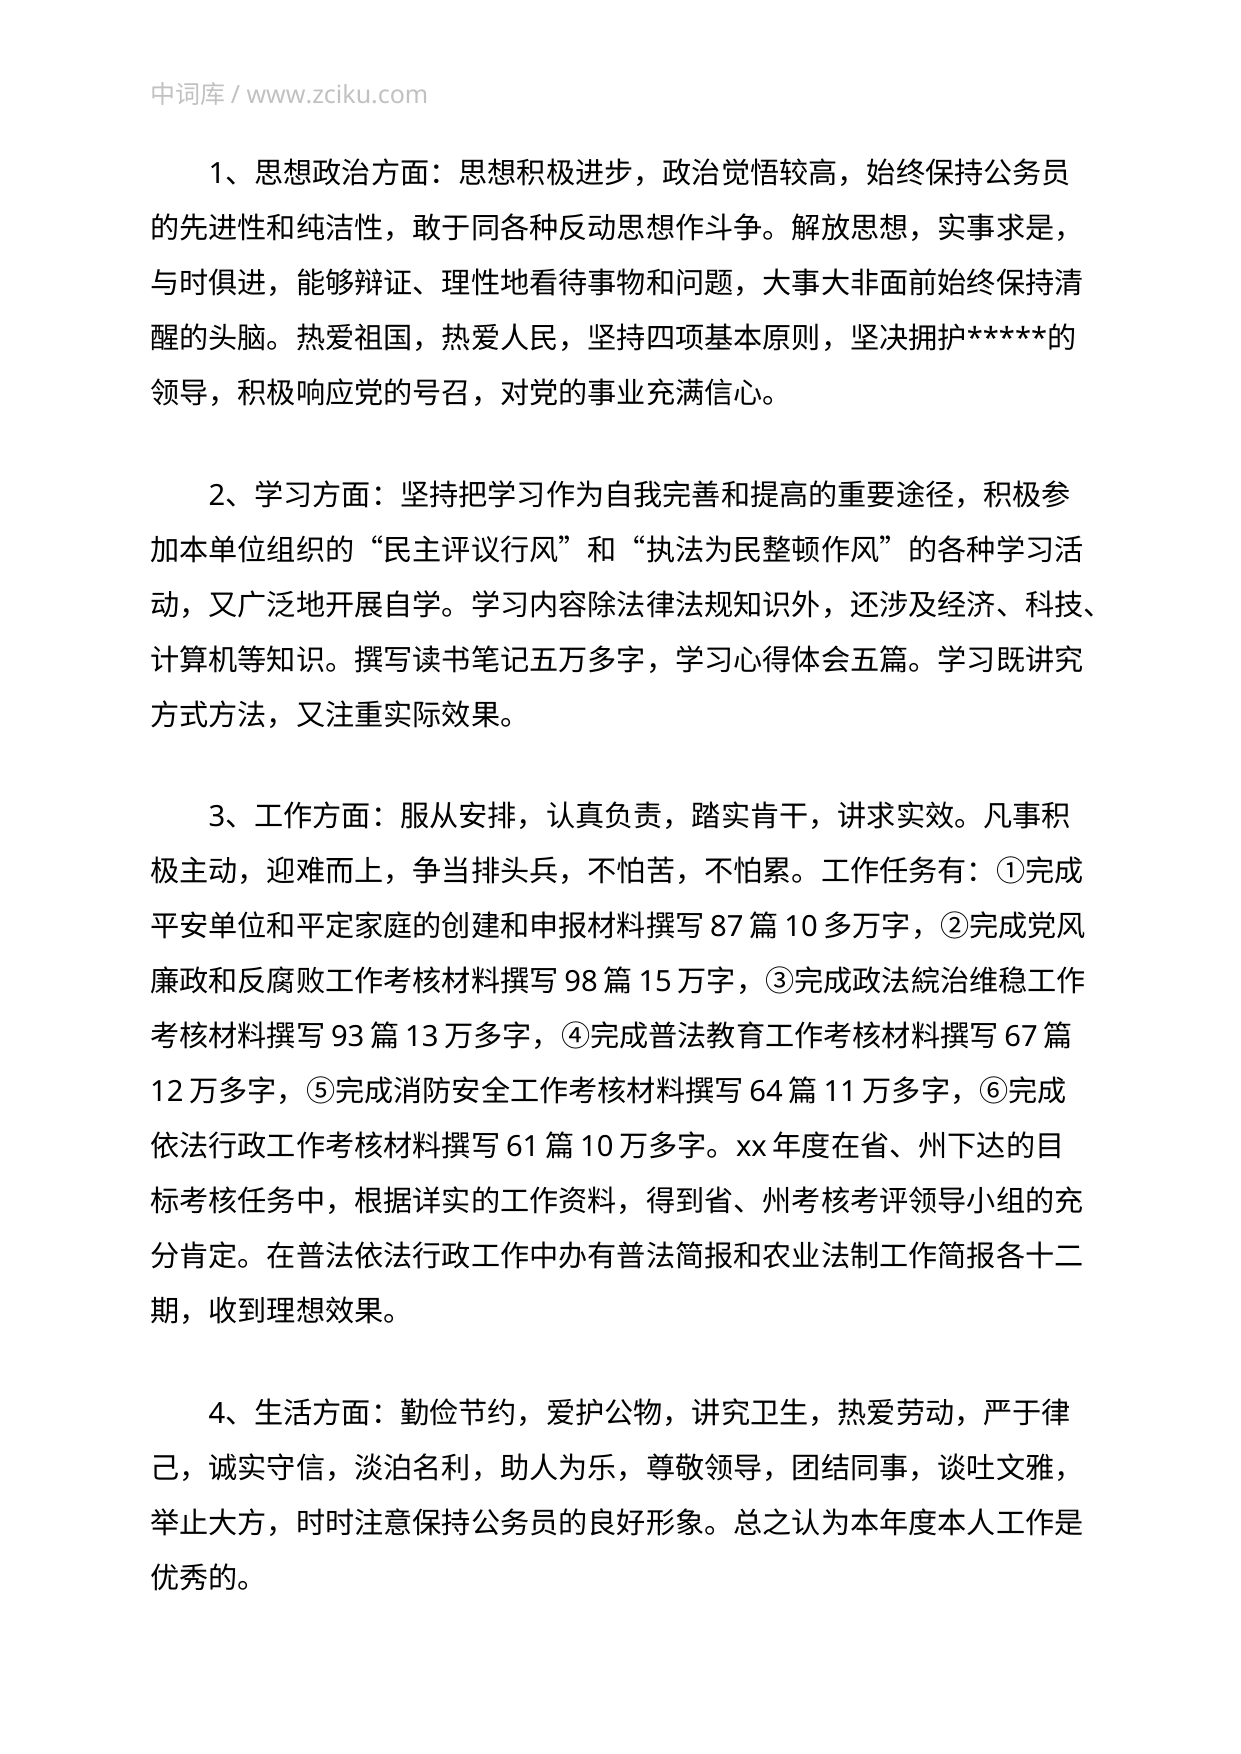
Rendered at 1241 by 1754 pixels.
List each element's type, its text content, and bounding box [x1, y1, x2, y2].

text 1、思想政治方面：思想积极进步，政治觉悟较高，始终保持公务员的先进性和纯洁性，敢于同各种反动思想作斗争。解放思想，实事求是，与时俱进，能够辩证、理性地看待事物和问题，大事大非面前始终保持清醒的头脑。热爱祖国，热爱人民，坚持四项基本原则，坚决拥护*****的领导，积极响应党的号召，对党的事业充满信心。 [150, 150, 1090, 412]
text 2、学习方面：坚持把学习作为自我完善和提高的重要途径，积极参加本单位组织的“民主评议行风”和“执法为民整顿作风”的各种学习活动，又广泛地开展自学。学习内容除法律法规知识外，还涉及经济、科技、计算机等知识。撰写读书笔记五万多字，学习心得体会五篇。学习既讲究方式方法，又注重实际效果。 [150, 472, 1090, 733]
text 3、工作方面：服从安排，认真负责，踏实肯干，讲求实效。凡事积极主动，迎难而上，争当排头兵，不怕苦，不怕累。工作任务有：①完成平安单位和平定家庭的创建和申报材料撰写87篇10多万字，②完成党风廉政和反腐败工作考核材料撰写98篇15万字，③完成政法綄治维稳工作考核材料撰写93篇13万多字，④完成普法教育工作考核材料撰写67篇12万多字，⑤完成消防安全工作考核材料撰写64篇11万多字，⑥完成依法行政工作考核材料撰写61篇10万多字。xx年度在省、州下达的目标考核任务中，根据详实的工作资料，得到省、州考核考评领导小组的充分肯定。在普法依法行政工作中办有普法简报和农业法制工作简报各十二期，收到理想效果。 [150, 793, 1090, 1330]
text 4、生活方面：勤俭节约，爱护公物，讲究卫生，热爱劳动，严于律己，诚实守信，淡泊名利，助人为乐，尊敬领导，团结同事，谈吐文雅，举止大方，时时注意保持公务员的良好形象。总之认为本年度本人工作是优秀的。 [150, 1389, 1090, 1597]
